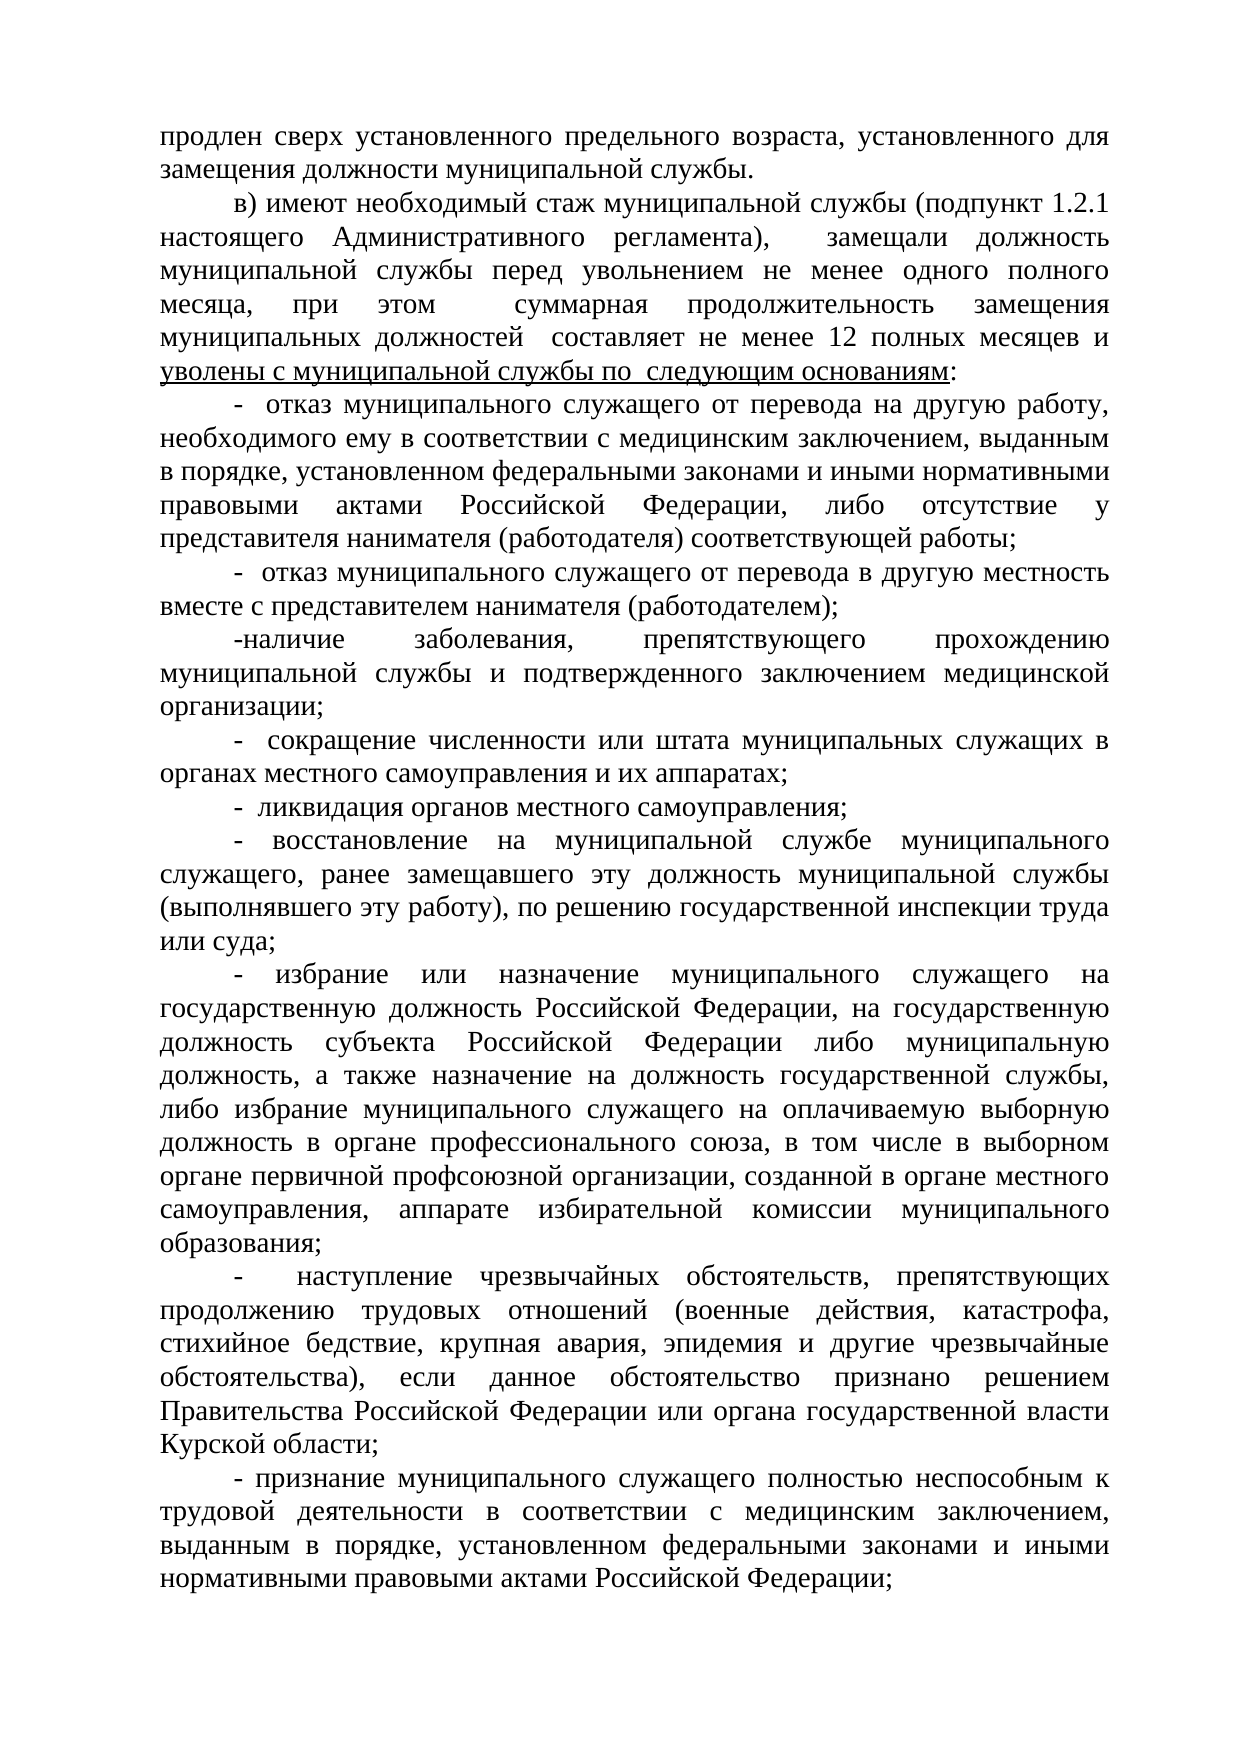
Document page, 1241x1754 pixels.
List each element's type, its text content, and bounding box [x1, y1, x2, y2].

text - наступление чрезвычайных обстоятельств, препятствующих продолжению трудовых отношений (военные действия, катастрофа, стихийное бедствие, крупная авария, эпидемия и другие чрезвычайные обстоятельства), если данное обстоятельство признано решением Правительства Российской Федерации или органа государственной власти Курской области; [159, 1258, 1110, 1460]
text -наличие заболевания, препятствующего прохождению муниципальной службы и подтвержденного заключением медицинской организации; [159, 621, 1110, 722]
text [159, 118, 1110, 185]
text в) имеют необходимый стаж муниципальной службы (подпункт 1.2.1 настоящего Административного регламента), замещали должность муниципальной службы перед увольнением не менее одного полного месяца, при этом суммарная продолжительность замещения муниципальных должностей составляет не менее 12 полных месяцев и уволены с муниципальной службы по следующим основаниям: [159, 185, 1110, 386]
text - избрание или назначение муниципального служащего на государственную должность Российской Федерации, на государственную должность субъекта Российской Федерации либо муниципальную должность, а также назначение на должность государственной службы, либо избрание муниципального служащего на оплачиваемую выборную должность в органе профессионального союза, в том числе в выборном органе первичной профсоюзной организации, созданной в органе местного самоуправления, аппарате избирательной комиссии муниципального образования; [159, 957, 1110, 1258]
text - отказ муниципального служащего от перевода на другую работу, необходимого ему в соответствии с медицинским заключением, выданным в порядке, установленном федеральными законами и иными нормативными правовыми актами Российской Федерации, либо отсутствие у представителя нанимателя (работодателя) соответствующей работы; [159, 386, 1110, 554]
text - сокращение численности или штата муниципальных служащих в органах местного самоуправления и их аппаратах; [159, 722, 1110, 789]
text - ликвидация органов местного самоуправления; [159, 789, 1110, 822]
text - восстановление на муниципальной службе муниципального служащего, ранее замещавшего эту должность муниципальной службы (выполнявшего эту работу), по решению государственной инспекции труда или суда; [159, 822, 1110, 957]
text - отказ муниципального служащего от перевода в другую местность вместе с представителем нанимателя (работодателем); [159, 554, 1110, 621]
text - признание муниципального служащего полностью неспособным к трудовой деятельности в соответствии с медицинским заключением, выданным в порядке, установленном федеральными законами и иными нормативными правовыми актами Российской Федерации; [159, 1460, 1110, 1594]
